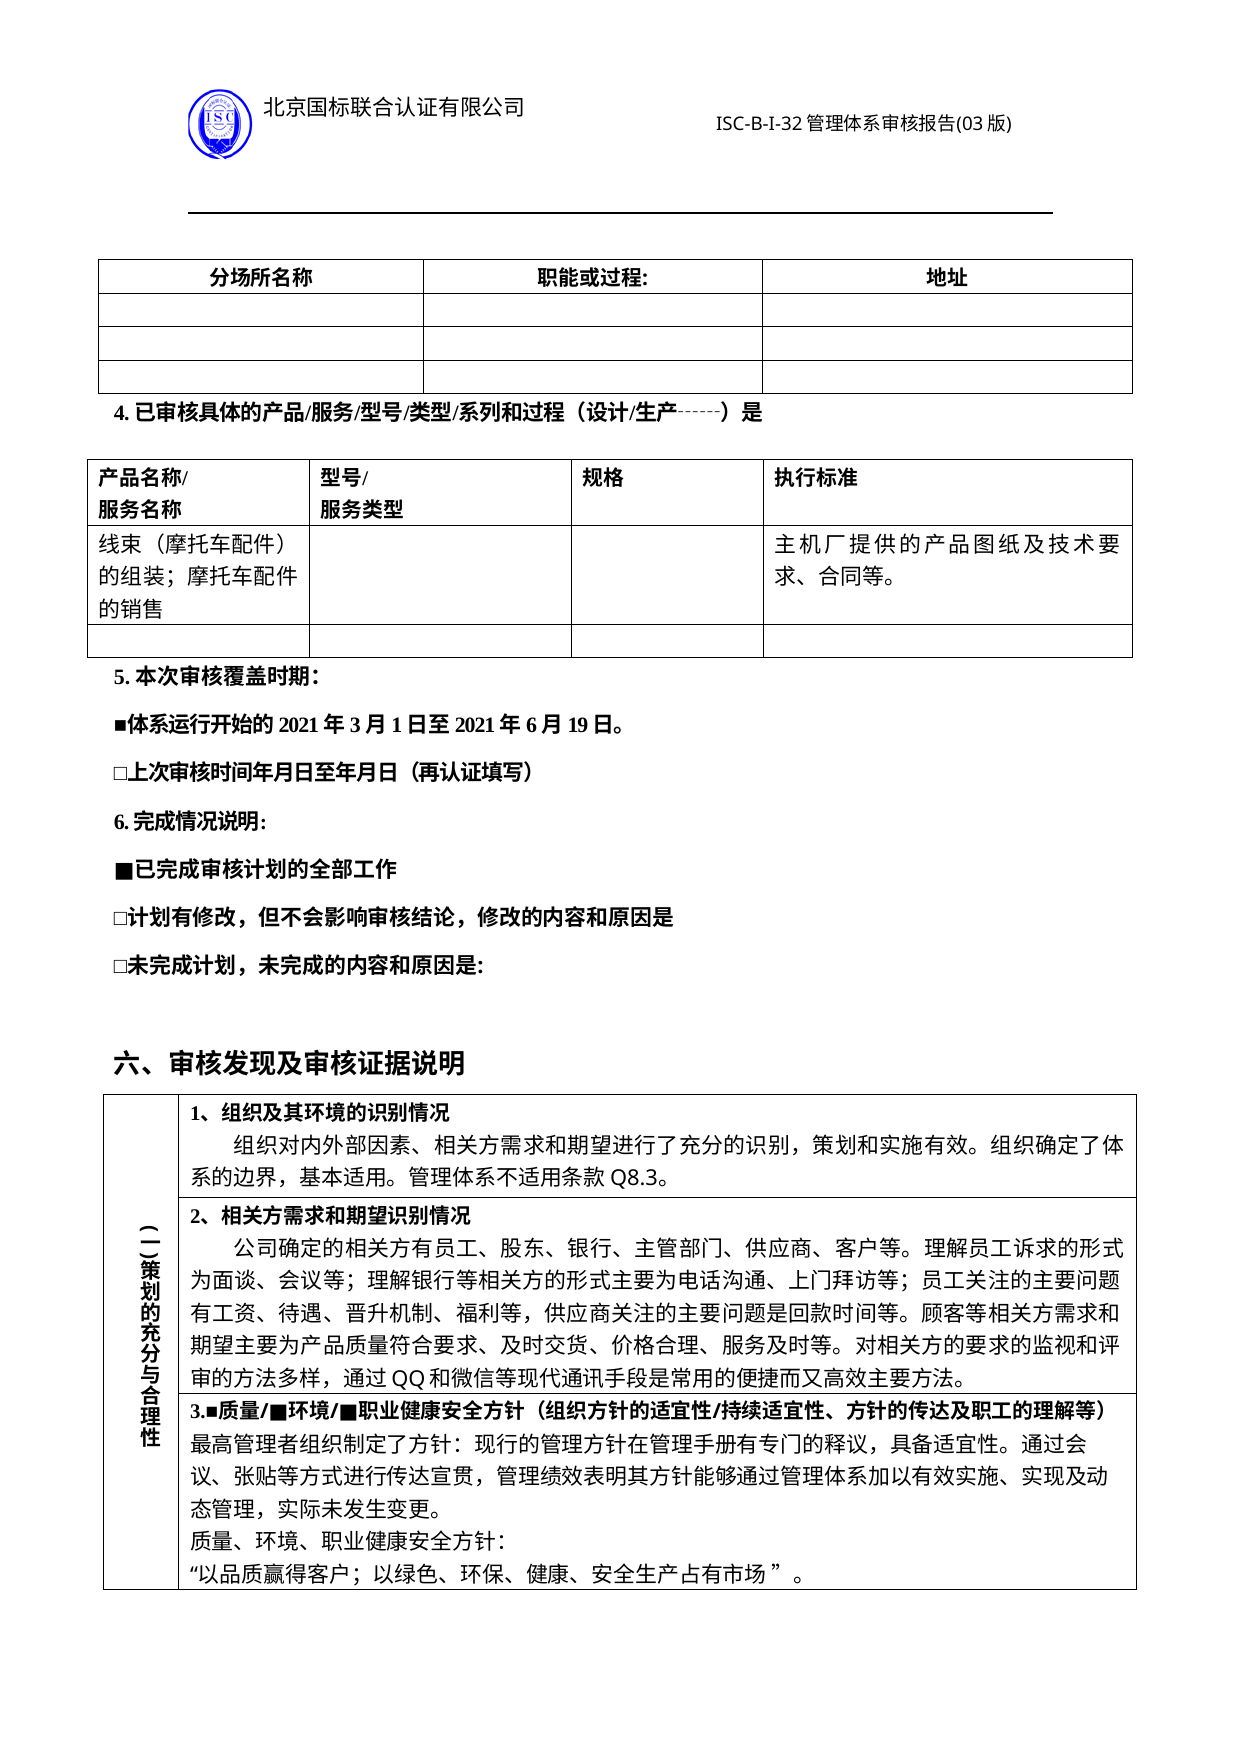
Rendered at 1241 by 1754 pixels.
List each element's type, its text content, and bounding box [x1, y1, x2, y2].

text □计划有修改，但不会影响审核结论，修改的内容和原因是 [114, 900, 1053, 932]
text 6. 完成情况说明: [114, 803, 1053, 836]
text □上次审核时间年月日至年月日（再认证填写） [114, 755, 1053, 787]
text □未完成计划，未完成的内容和原因是: [114, 948, 1053, 981]
table_header 型号/ 服务类型 [310, 460, 571, 525]
table_cell [99, 294, 423, 326]
table_cell [424, 361, 762, 393]
text ■体系运行开始的2021年3月1日至2021年6月19日。 [114, 707, 1053, 739]
table_cell [424, 294, 762, 326]
table_header 规格 [572, 460, 763, 525]
table_cell [763, 361, 1132, 393]
table_cell [764, 625, 1132, 657]
table_header 执行标准 [764, 460, 1132, 525]
table_header 1、组织及其环境的识别情况 组织对内外部因素、相关方需求和期望进行了充分的识别，策划和实施有效。组织确定了体系的边界，基本适用。管理体系不适用条款Q8.3。 [179, 1095, 1136, 1197]
text 4. 已审核具体的产品/服务/型号/类型/系列和过程（设计/生产┄┄）是 [114, 394, 1053, 427]
table_cell [88, 625, 309, 657]
table_cell [763, 294, 1132, 326]
picture [187, 89, 253, 158]
table_header 产品名称/ 服务名称 [88, 460, 309, 525]
table_cell [99, 361, 423, 393]
table_cell 线束（摩托车配件）的组装；摩托车配件的销售 [88, 526, 309, 624]
table_cell 3.■质量/■环境/■职业健康安全方针（组织方针的适宜性/持续适宜性、方针的传达及职工的理解等） 最高管理者组织制定了方针：现行的管理方针在管理手册有专门的释议，具备适宜性。通过会议、张贴等方式进行传达宣贯，管理绩效表明其方针能够通过管理体系加以有效实施、实现及动态管理，实际未发生变更。 质量、环境、职业健康安全方针： “以品质赢得客户；以绿色、环保、健康、安全生产占有市场 ”。 [179, 1394, 1136, 1589]
table_cell [424, 327, 762, 359]
table_cell [310, 526, 571, 624]
table_cell [310, 625, 571, 657]
text 5. 本次审核覆盖时期： [114, 658, 1053, 691]
text 六、审核发现及审核证据说明 [114, 1029, 1053, 1094]
table_header 分场所名称 [99, 260, 423, 292]
table_cell [572, 526, 763, 624]
table_cell [572, 625, 763, 657]
table_header 职能或过程: [424, 260, 762, 292]
table_cell [763, 327, 1132, 359]
text ■已完成审核计划的全部工作 [114, 852, 1053, 884]
table_cell 2、相关方需求和期望识别情况 公司确定的相关方有员工、股东、银行、主管部门、供应商、客户等。理解员工诉求的形式为面谈、会议等；理解银行等相关方的形式主要为电话沟通、上门拜访等；员工关注的主要问题有工资、待遇、晋升机制、福利等，供应商关注的主要问题是回款时间等。顾客等相关方需求和期望主要为产品质量符合要求、及时交货、价格合理、服务及时等。对相关方的要求的监视和评审的方法多样，通过QQ和微信等现代通讯手段是常用的便捷而又高效主要方法。 [179, 1198, 1136, 1393]
table_header (一)策划的充分与合理性 [104, 1095, 178, 1589]
table_cell 主机厂提供的产品图纸及技术要求、合同等。 [764, 526, 1132, 624]
table_header 地址 [763, 260, 1132, 292]
table_cell [99, 327, 423, 359]
